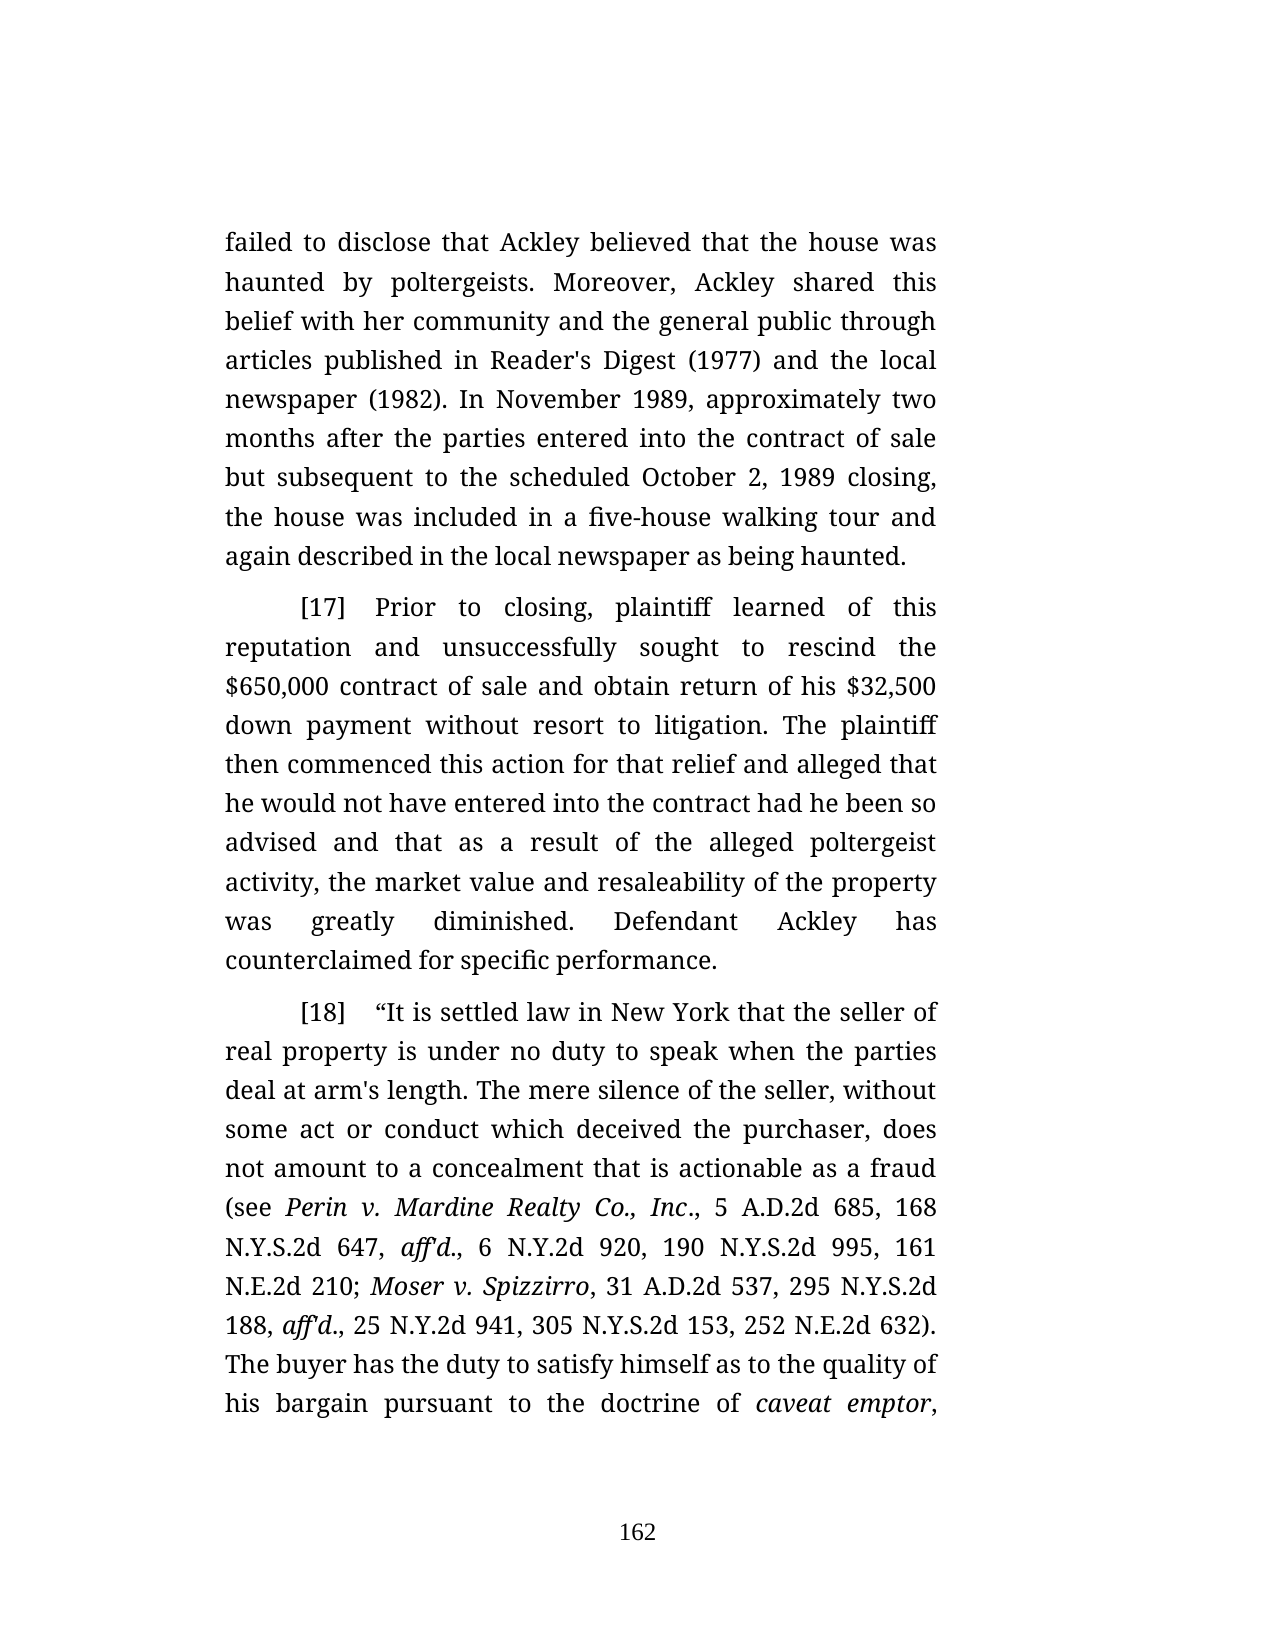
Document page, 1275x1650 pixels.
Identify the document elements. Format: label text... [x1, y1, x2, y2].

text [225, 225, 937, 572]
text [17] Prior to closing, plaintiff learned of this reputation and unsuccessfully sought to rescind the $650,000 contract of sale and obtain return of his $32,500 down payment without resort to litigation. The plaintiff then commenced this action for that relief and alleged that he would not have entered into the contract had he been so advised and that as a result of the alleged poltergeist activity, the market value and resaleability of the property was greatly diminished. Defendant Ackley has counterclaimed for specific performance. [225, 590, 937, 977]
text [225, 994, 937, 1420]
